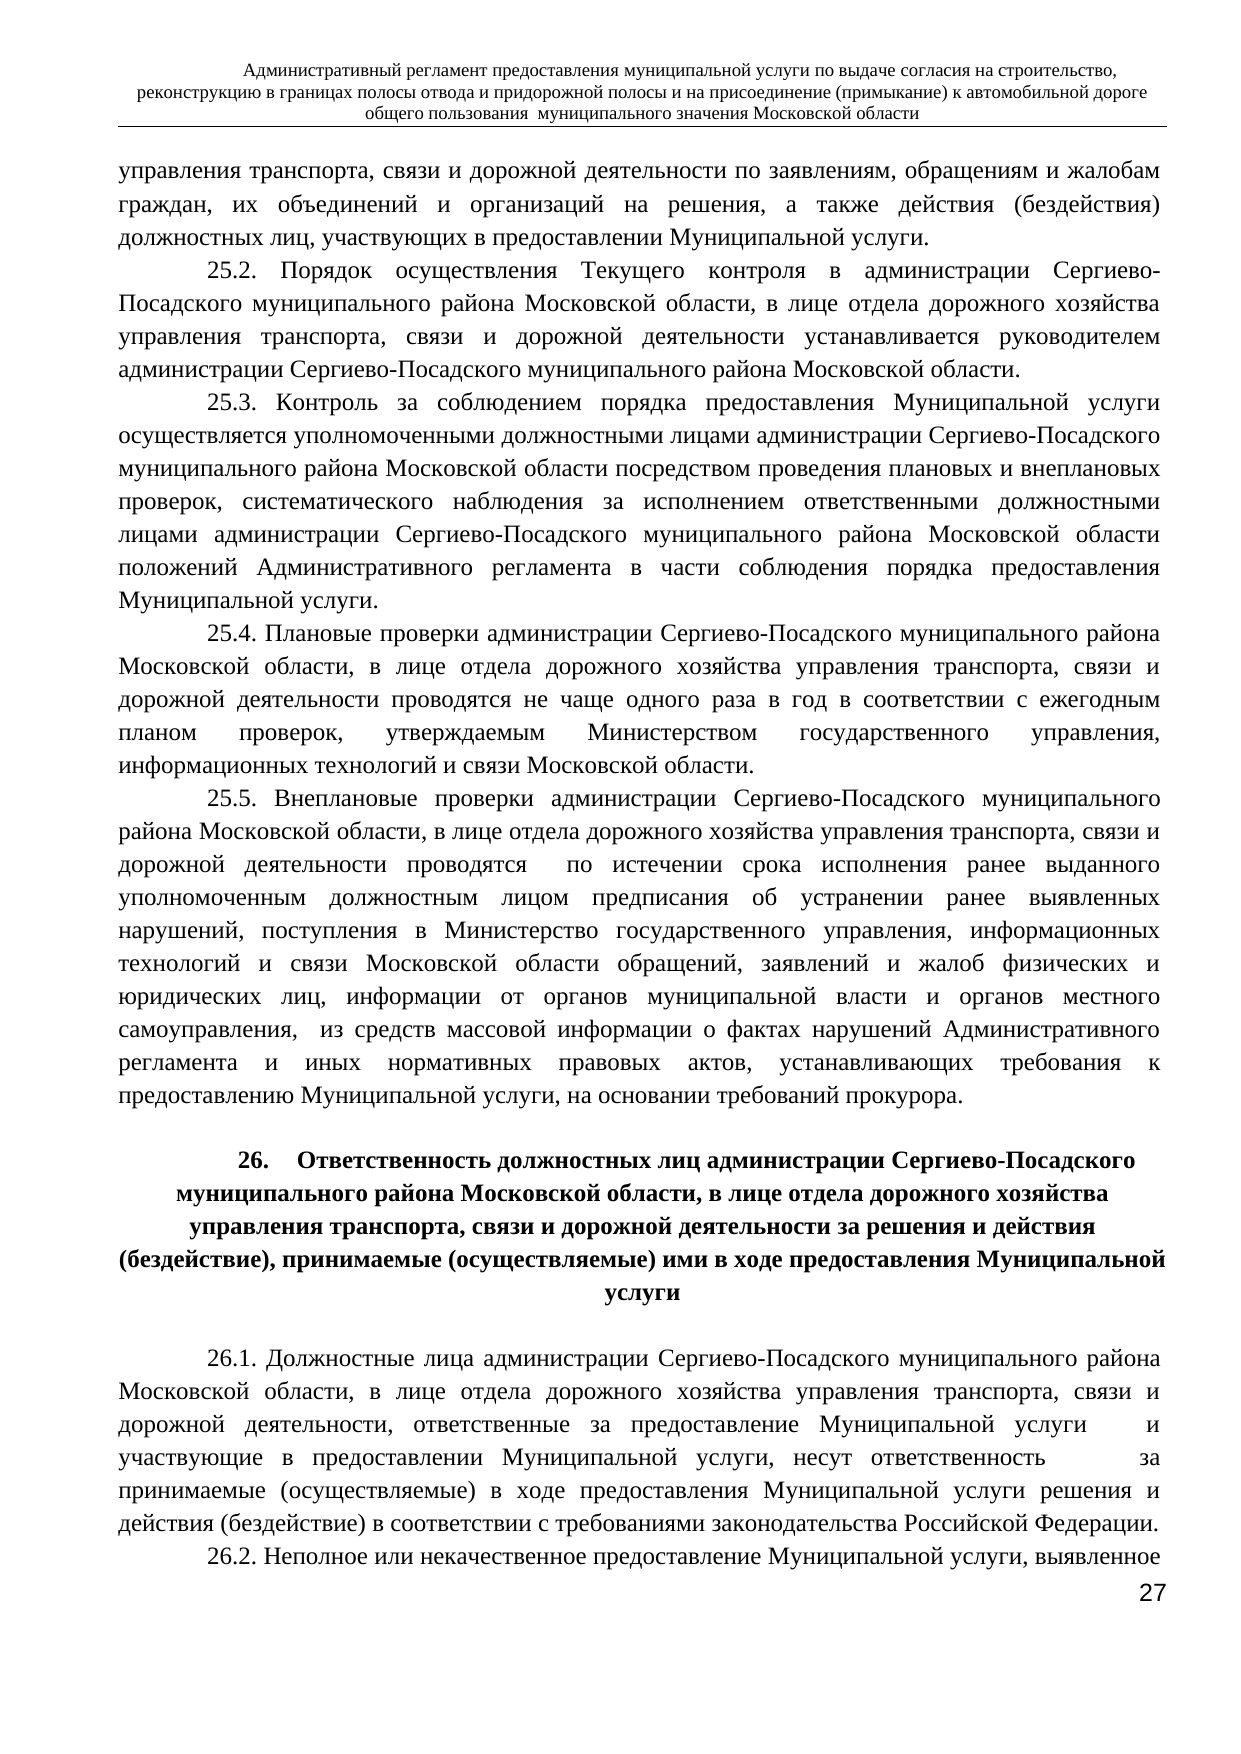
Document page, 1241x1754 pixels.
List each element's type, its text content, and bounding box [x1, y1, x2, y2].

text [118, 156, 1161, 250]
text 26.1. Должностные лица администрации Сергиево-Посадского муниципального района Московской области, в лице отдела дорожного хозяйства управления транспорта, связи и дорожной деятельности, ответственные за предоставление Муниципальной услуги и участвующие в предоставлении Муниципальной услуги, несут ответственность за принимаемые (осуществляемые) в ходе предоставления Муниципальной услуги решения и действия (бездействие) в соответствии с требованиями законодательства Российской Федерации. [118, 1343, 1161, 1537]
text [118, 1541, 1161, 1570]
list Ответственность должностных лиц администрации Сергиево-Посадского муниципального района Московской области, в лице отдела дорожного хозяйства управления транспорта, связи и дорожной деятельности за решения и действия (бездействие), принимаемые (осуществляемые) ими в ходе предоставления Муниципальной услуги [118, 1145, 1167, 1306]
text 25.4. Плановые проверки администрации Сергиево-Посадского муниципального района Московской области, в лице отдела дорожного хозяйства управления транспорта, связи и дорожной деятельности проводятся не чаще одного раза в год в соответствии с ежегодным планом проверок, утверждаемым Министерством государственного управления, информационных технологий и связи Московской области. [118, 618, 1161, 779]
text 25.2. Порядок осуществления Текущего контроля в администрации Сергиево-Посадского муниципального района Московской области, в лице отдела дорожного хозяйства управления транспорта, связи и дорожной деятельности устанавливается руководителем администрации Сергиево-Посадского муниципального района Московской области. [118, 255, 1161, 382]
text 25.5. Внеплановые проверки администрации Сергиево-Посадского муниципального района Московской области, в лице отдела дорожного хозяйства управления транспорта, связи и дорожной деятельности проводятся по истечении срока исполнения ранее выданного уполномоченным должностным лицом предписания об устранении ранее выявленных нарушений, поступления в Министерство государственного управления, информационных технологий и связи Московской области обращений, заявлений и жалоб физических и юридических лиц, информации от органов муниципальной власти и органов местного самоуправления, из средств массовой информации о фактах нарушений Административного регламента и иных нормативных правовых актов, устанавливающих требования к предоставлению Муниципальной услуги, на основании требований прокурора. [118, 783, 1161, 1109]
text 25.3. Контроль за соблюдением порядка предоставления Муниципальной услуги осуществляется уполномоченными должностными лицами администрации Сергиево-Посадского муниципального района Московской области посредством проведения плановых и внеплановых проверок, систематического наблюдения за исполнением ответственными должностными лицами администрации Сергиево-Посадского муниципального района Московской области положений Административного регламента в части соблюдения порядка предоставления Муниципальной услуги. [118, 387, 1161, 614]
